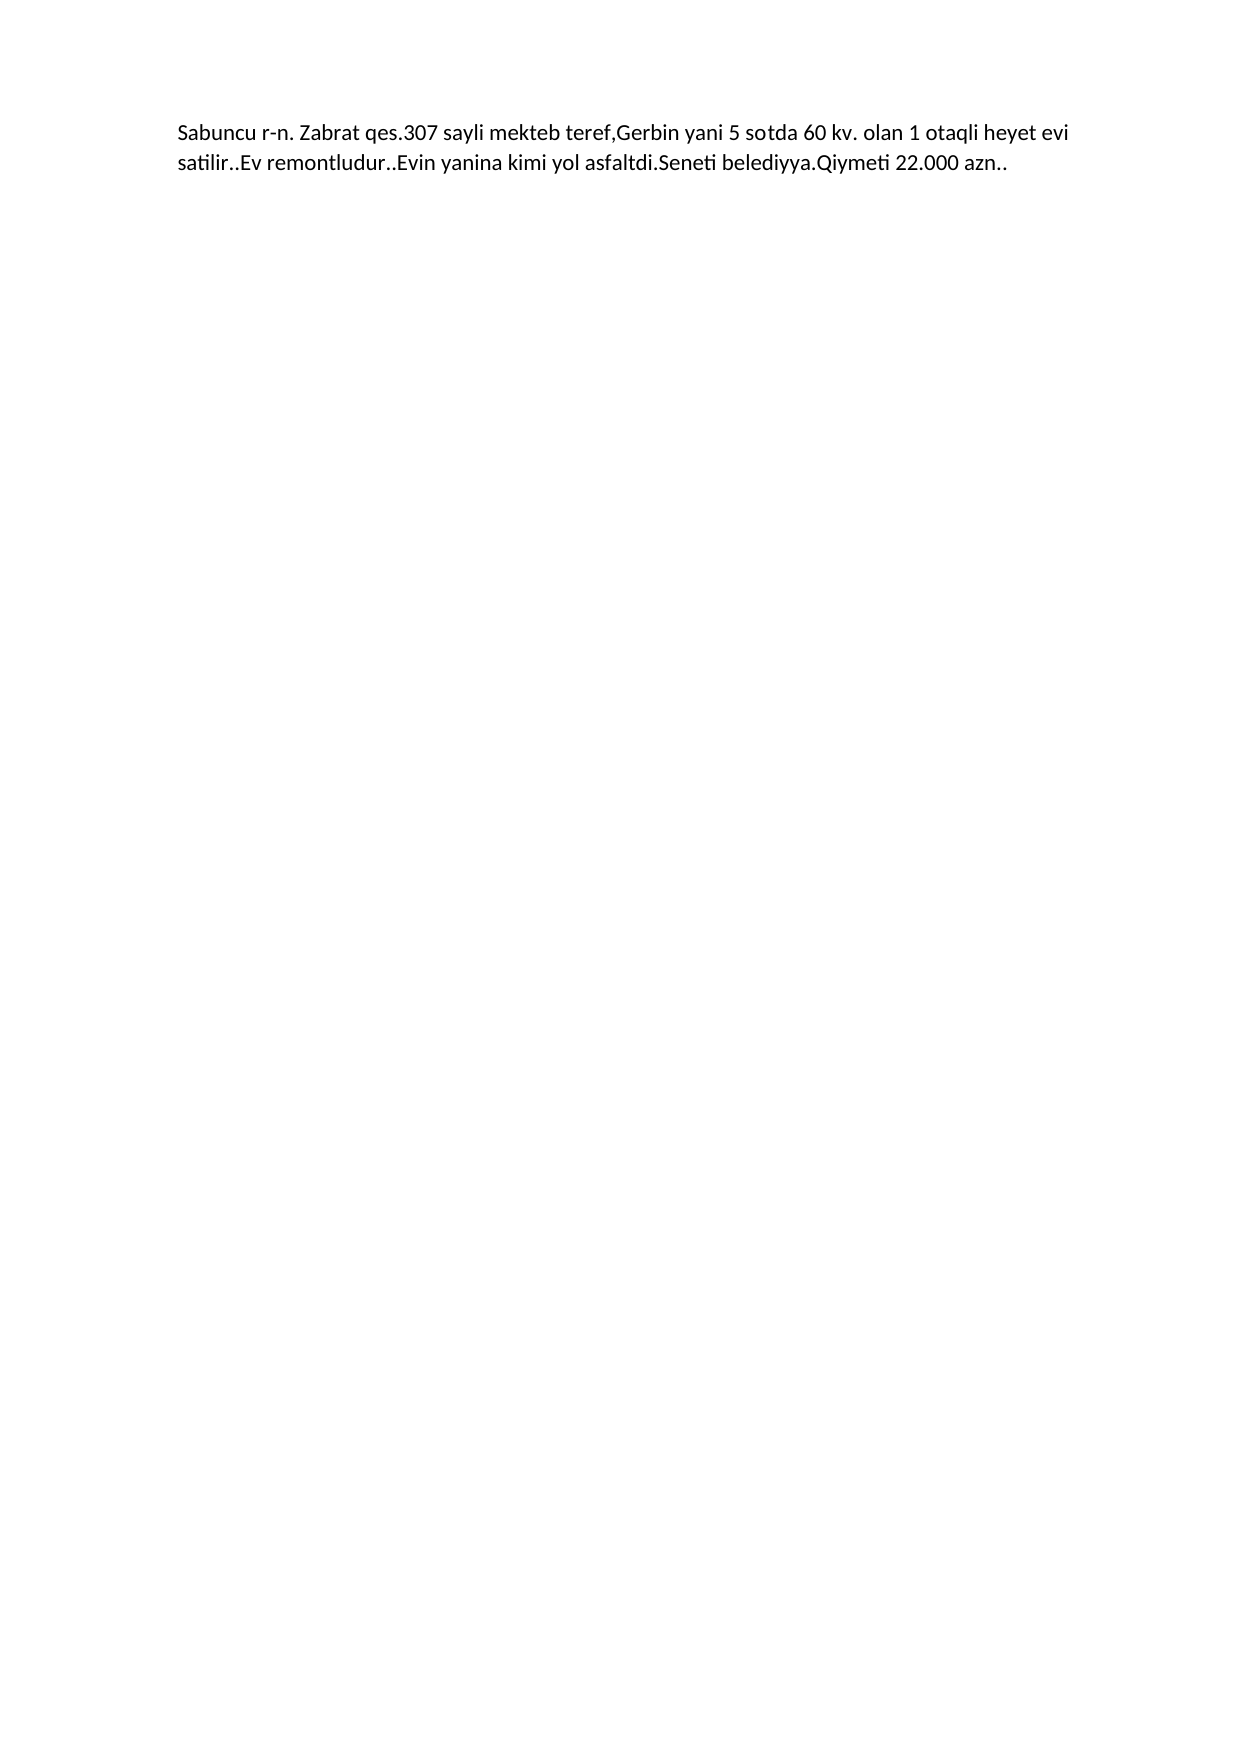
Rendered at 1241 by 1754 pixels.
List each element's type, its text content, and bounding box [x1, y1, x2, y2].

text Sabuncu r-n. Zabrat qes.307 sayli mekteb teref,Gerbin yani 5 sotda 60 kv. olan 1 otaqli heyet evi satilir..Ev remontludur..Evin yanina kimi yol asfaltdi.Seneti belediyya.Qiymeti 22.000 azn.. [177, 118, 1152, 176]
